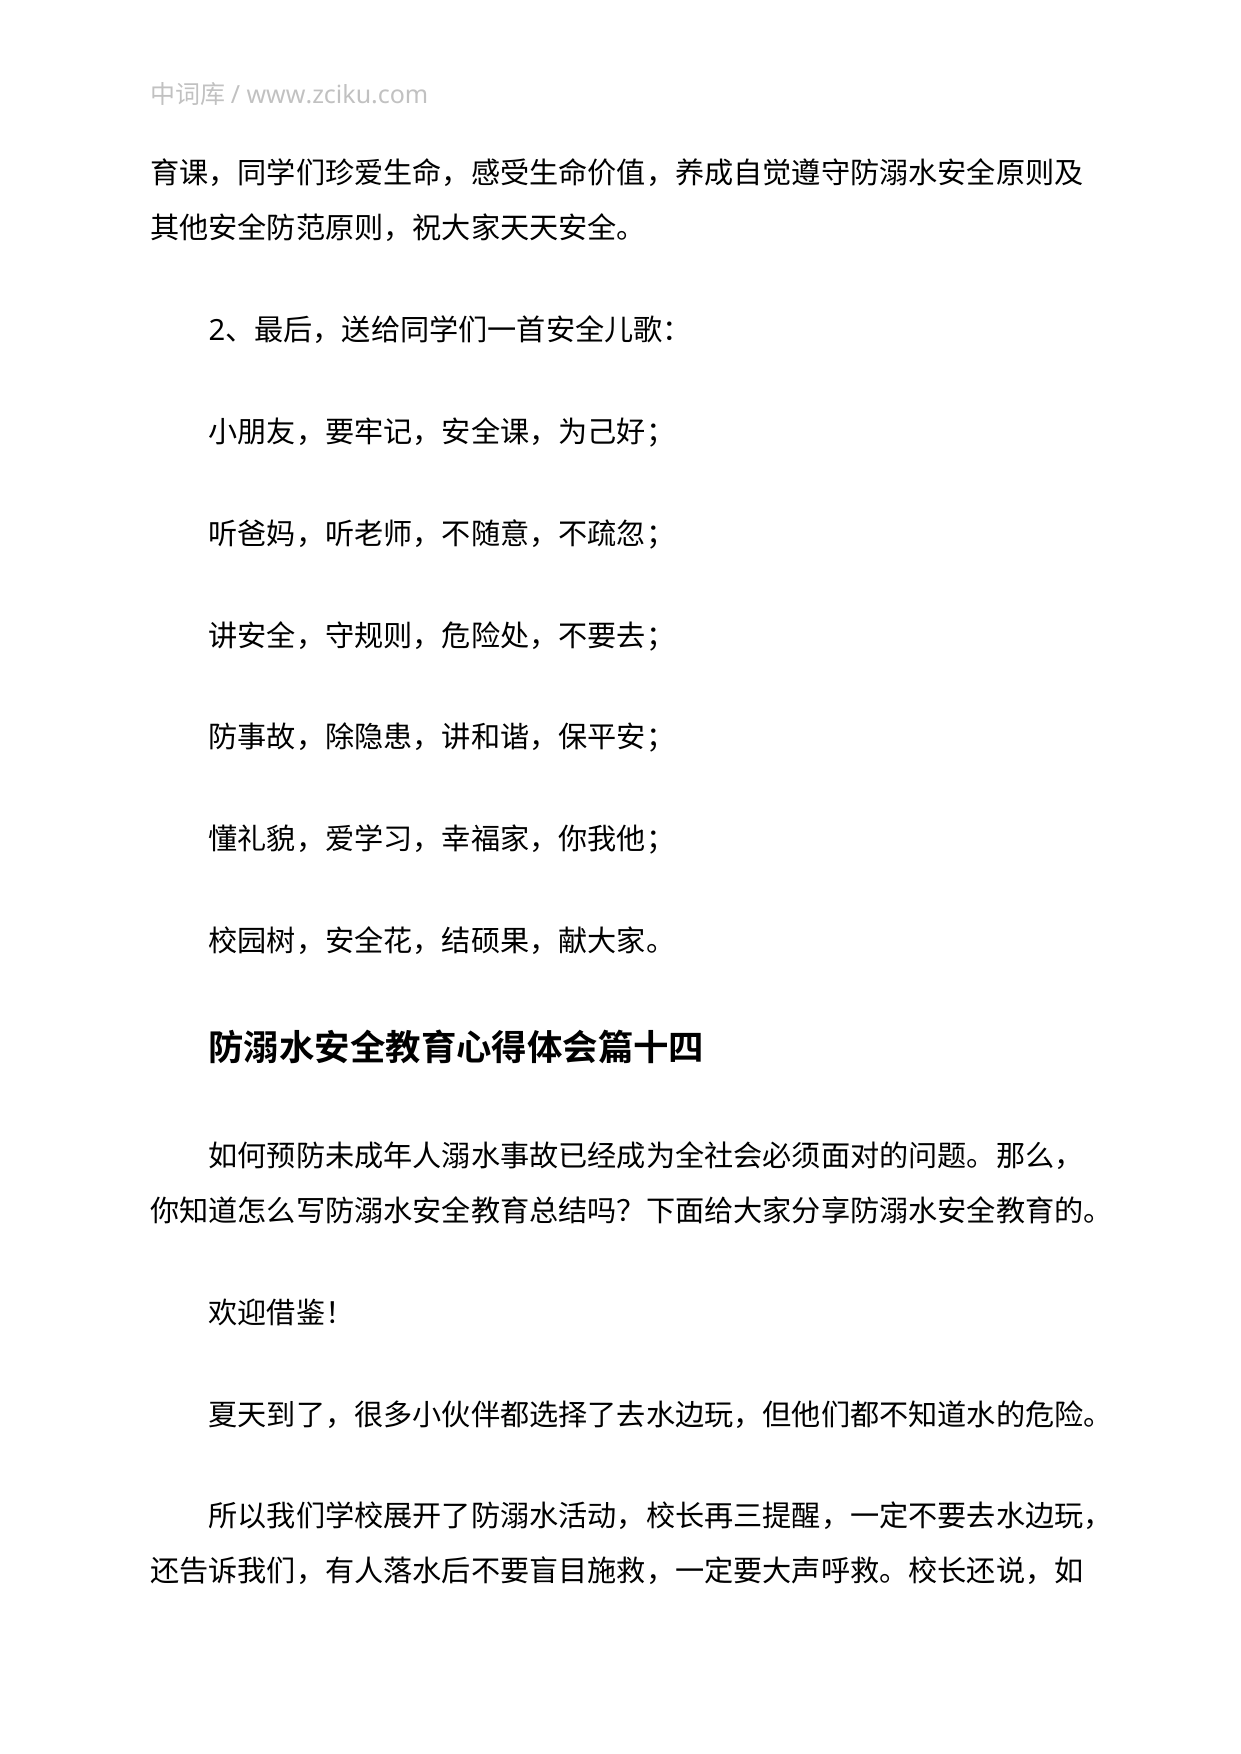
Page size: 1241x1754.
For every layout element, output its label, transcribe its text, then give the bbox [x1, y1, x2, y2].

text 欢迎借鉴！ [150, 1289, 1090, 1332]
text 讲安全，守规则，危险处，不要去； [150, 612, 1090, 654]
text 小朋友，要牢记，安全课，为己好； [150, 409, 1090, 451]
text 防溺水安全教育心得体会篇十四 [150, 1019, 1090, 1071]
text 校园树，安全花，结硕果，献大家。 [150, 917, 1090, 960]
text 如何预防未成年人溺水事故已经成为全社会必须面对的问题。那么，你知道怎么写防溺水安全教育总结吗？下面给大家分享防溺水安全教育的。 [150, 1133, 1090, 1230]
text 防事故，除隐患，讲和谐，保平安； [150, 714, 1090, 756]
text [150, 150, 1090, 247]
text 懂礼貌，爱学习，幸福家，你我他； [150, 816, 1090, 858]
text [150, 1493, 1090, 1590]
text 听爸妈，听老师，不随意，不疏忽； [150, 510, 1090, 553]
text 夏天到了，很多小伙伴都选择了去水边玩，但他们都不知道水的危险。 [150, 1391, 1090, 1433]
text 2、最后，送给同学们一首安全儿歌： [150, 307, 1090, 349]
